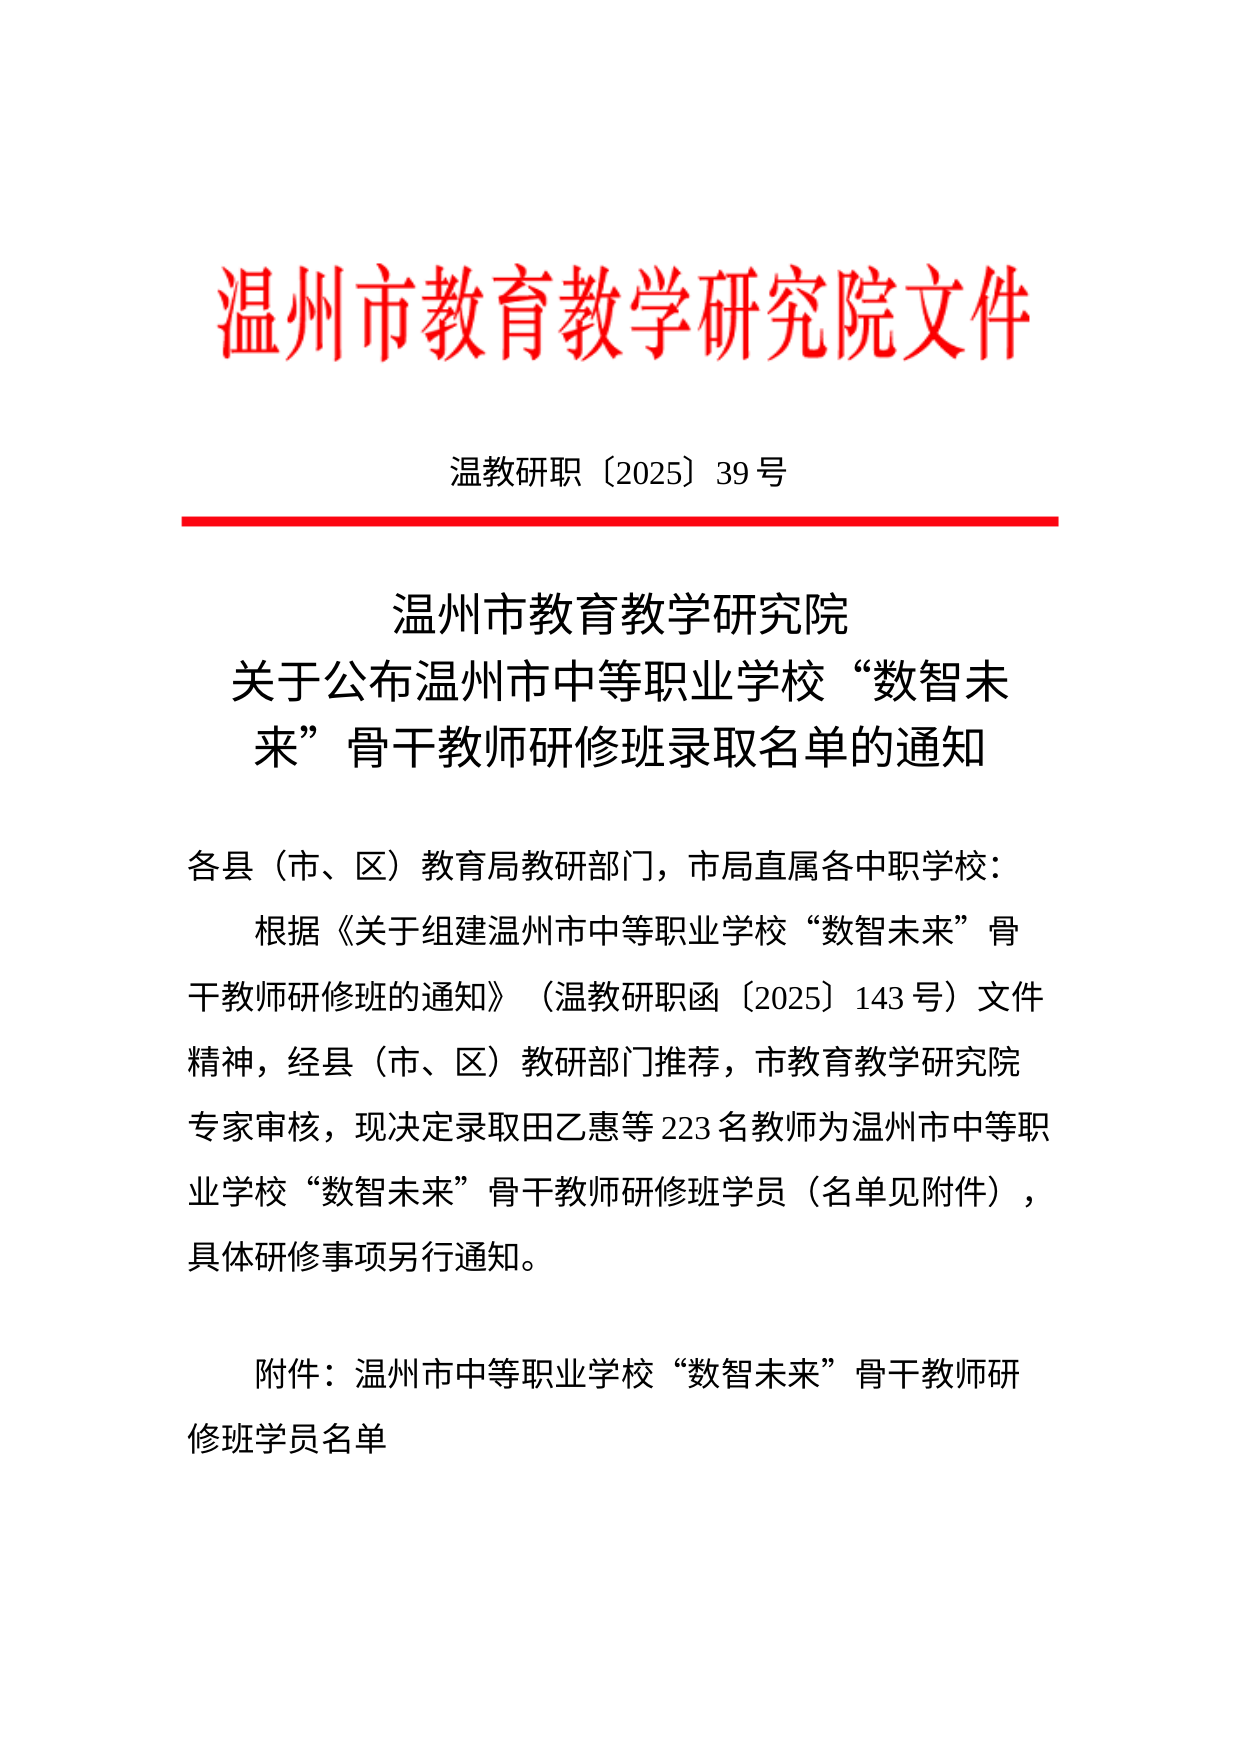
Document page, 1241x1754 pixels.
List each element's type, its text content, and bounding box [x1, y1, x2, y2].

text 附件：温州市中等职业学校“数智未来”骨干教师研修班学员名单 [187, 1348, 1053, 1461]
picture [206, 259, 1035, 365]
text 根据《关于组建温州市中等职业学校“数智未来”骨干教师研修班的通知》（温教研职函〔2025〕143号）文件精神，经县（市、区）教研部门推荐，市教育教学研究院专家审核，现决定录取田乙惠等223名教师为温州市中等职业学校“数智未来”骨干教师研修班学员（名单见附件），具体研修事项另行通知。 [187, 905, 1053, 1279]
text 关于公布温州市中等职业学校“数智未来”骨干教师研修班录取名单的通知 [187, 645, 1053, 778]
table_cell [163, 512, 1078, 545]
picture [177, 512, 1064, 530]
table_header [163, 260, 1078, 389]
text 温州市教育教学研究院 [187, 579, 1053, 645]
text 各县（市、区）教育局教研部门，市局直属各中职学校： [187, 840, 1053, 888]
table_cell 温教研职〔2025〕39号 [163, 390, 1078, 512]
